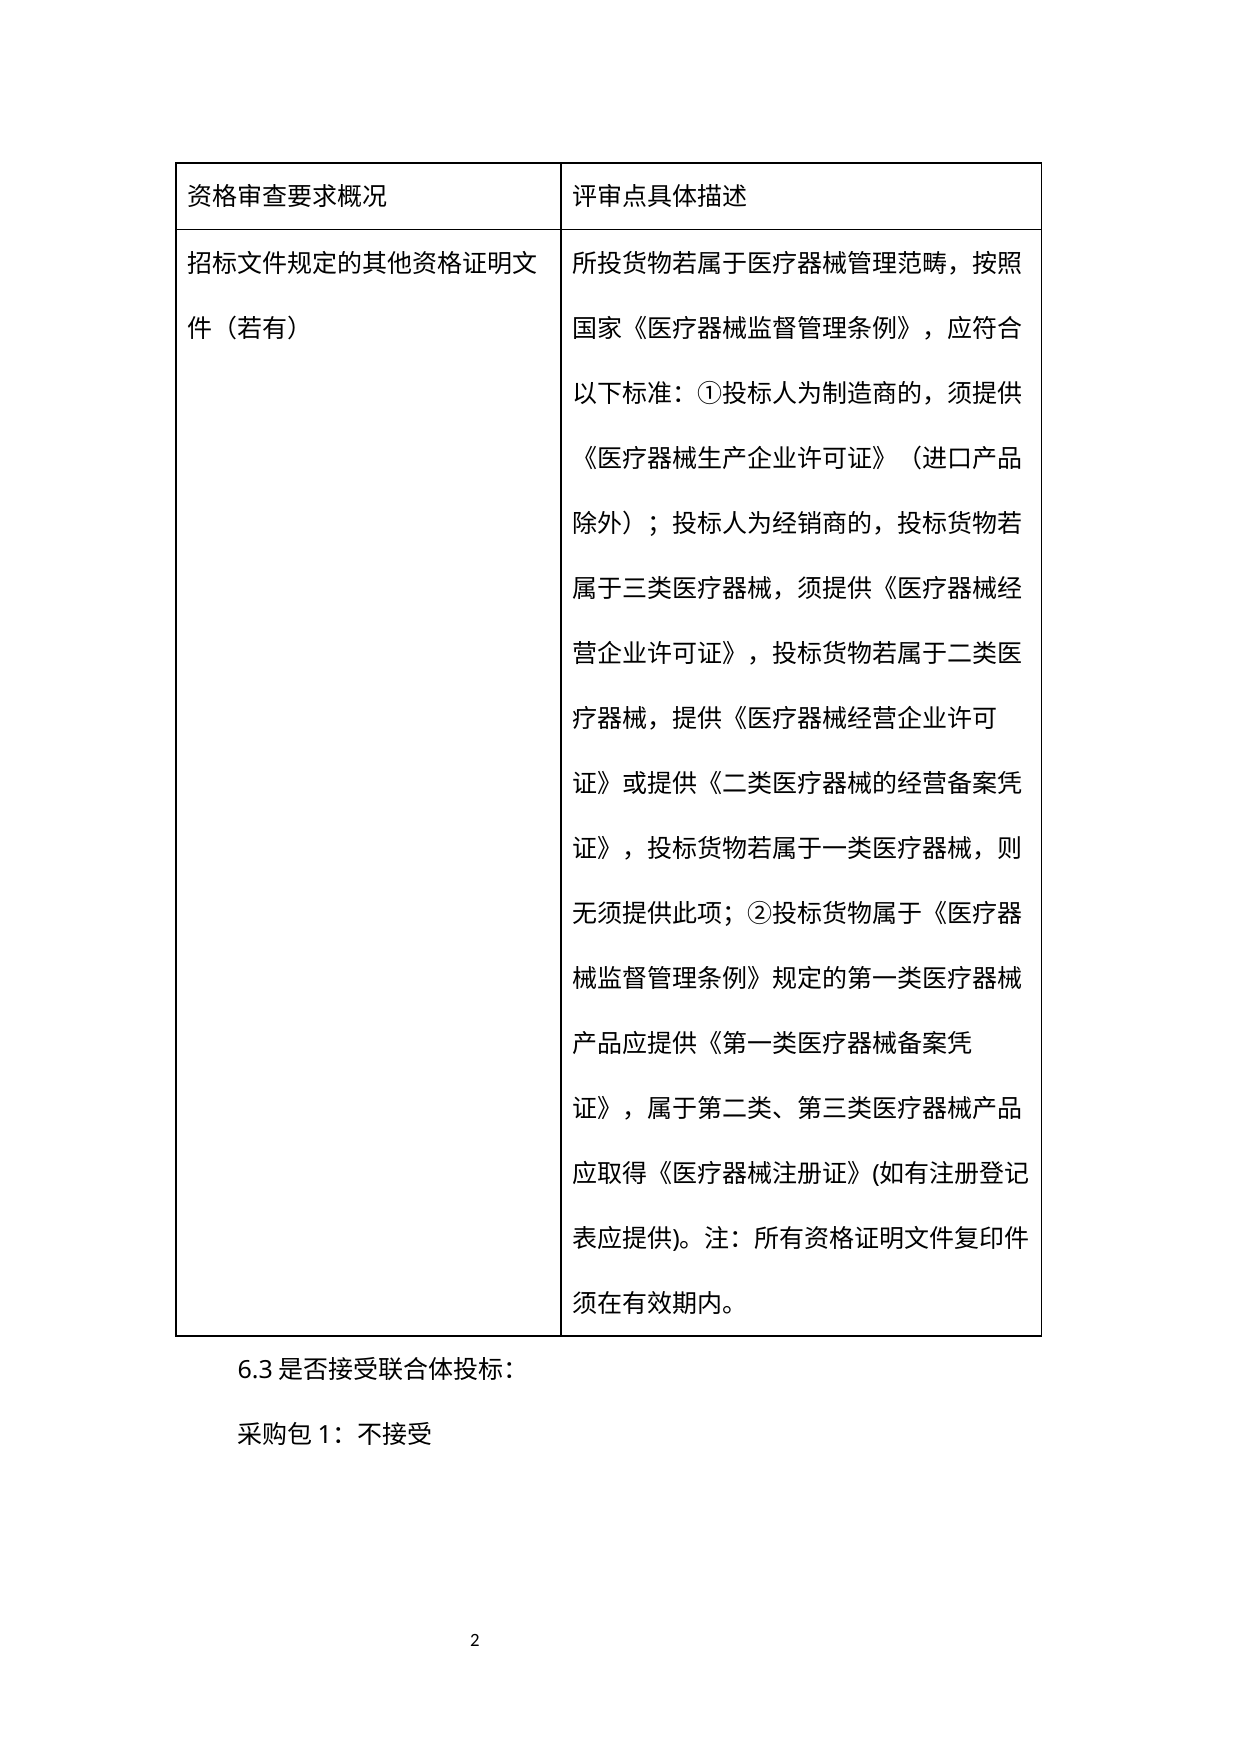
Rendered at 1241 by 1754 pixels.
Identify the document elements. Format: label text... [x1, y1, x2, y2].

text 6.3是否接受联合体投标： [187, 1337, 1053, 1402]
table_cell 招标文件规定的其他资格证明文件（若有） [177, 230, 560, 1335]
table_header 评审点具体描述 [562, 164, 1041, 228]
table_cell 所投货物若属于医疗器械管理范畴，按照国家《医疗器械监督管理条例》，应符合以下标准：①投标人为制造商的，须提供《医疗器械生产企业许可证》（进口产品除外）；投标人为经销商的，投标货物若属于三类医疗器械，须提供《医疗器械经营企业许可证》，投标货物若属于二类医疗器械，提供《医疗器械经营企业许可证》或提供《二类医疗器械的经营备案凭证》，投标货物若属于一类医疗器械，则无须提供此项；②投标货物属于《医疗器械监督管理条例》规定的第一类医疗器械产品应提供《第一类医疗器械备案凭证》，属于第二类、第三类医疗器械产品应取得《医疗器械注册证》(如有注册登记表应提供)。注：所有资格证明文件复印件须在有效期内。 [562, 230, 1041, 1335]
table_header 资格审查要求概况 [177, 164, 560, 228]
text 采购包1：不接受 [187, 1402, 1053, 1467]
